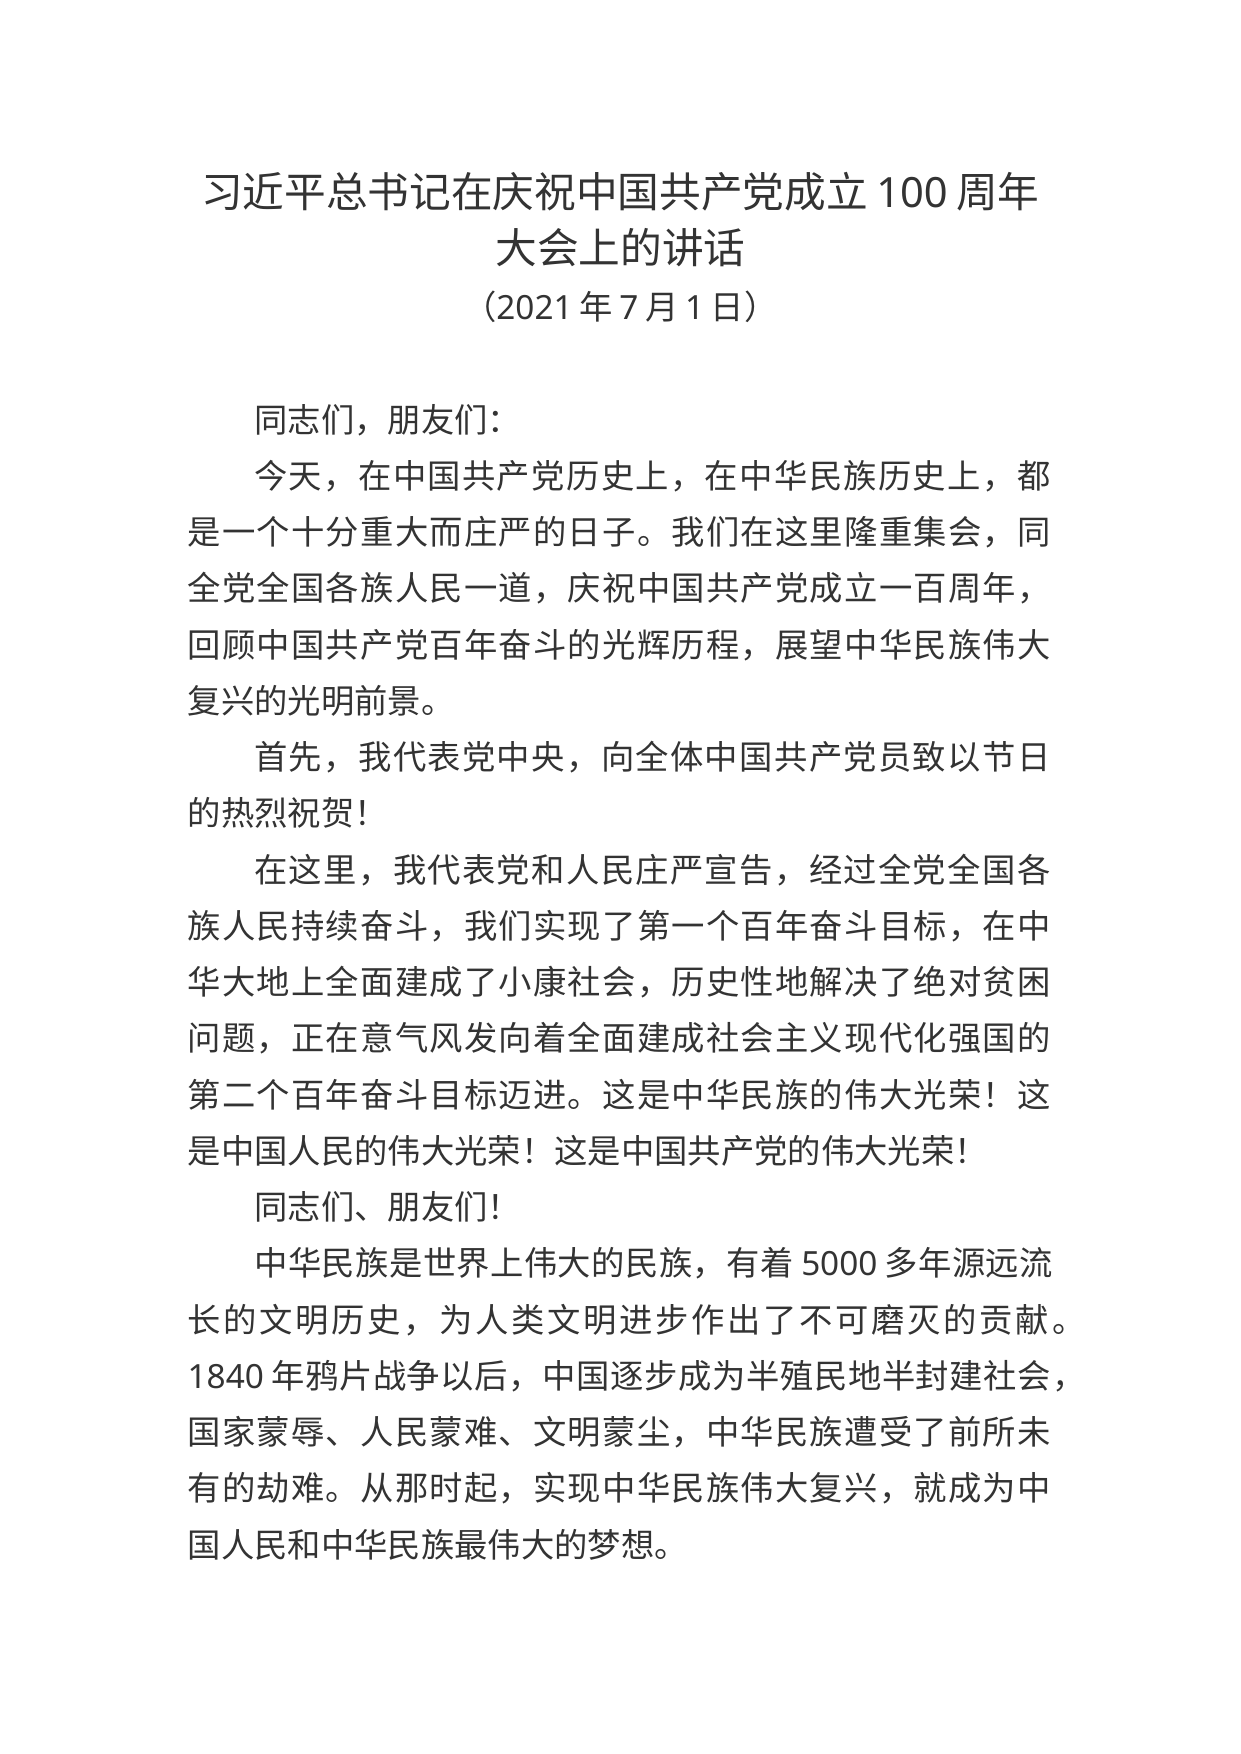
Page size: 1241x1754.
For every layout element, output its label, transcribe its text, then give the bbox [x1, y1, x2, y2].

text 首先，我代表党中央，向全体中国共产党员致以节日的热烈祝贺！ [187, 724, 1053, 837]
text （2021年7月1日） [187, 274, 1053, 331]
text 同志们，朋友们： [187, 387, 1053, 443]
text 同志们、朋友们！ [187, 1174, 1053, 1231]
text 中华民族是世界上伟大的民族，有着5000多年源远流长的文明历史，为人类文明进步作出了不可磨灭的贡献。1840年鸦片战争以后，中国逐步成为半殖民地半封建社会，国家蒙辱、人民蒙难、文明蒙尘，中华民族遭受了前所未有的劫难。从那时起，实现中华民族伟大复兴，就成为中国人民和中华民族最伟大的梦想。 [187, 1231, 1053, 1568]
text 习近平总书记在庆祝中国共产党成立100周年大会上的讲话 [187, 162, 495, 274]
text 今天，在中国共产党历史上，在中华民族历史上，都是一个十分重大而庄严的日子。我们在这里隆重集会，同全党全国各族人民一道，庆祝中国共产党成立一百周年，回顾中国共产党百年奋斗的光辉历程，展望中华民族伟大复兴的光明前景。 [187, 443, 1053, 724]
text 习近平总书记在庆祝中国共产党成立100周年大会上的讲话 [745, 162, 1053, 274]
text 在这里，我代表党和人民庄严宣告，经过全党全国各族人民持续奋斗，我们实现了第一个百年奋斗目标，在中华大地上全面建成了小康社会，历史性地解决了绝对贫困问题，正在意气风发向着全面建成社会主义现代化强国的第二个百年奋斗目标迈进。这是中华民族的伟大光荣！这是中国人民的伟大光荣！这是中国共产党的伟大光荣！ [187, 837, 1053, 1174]
